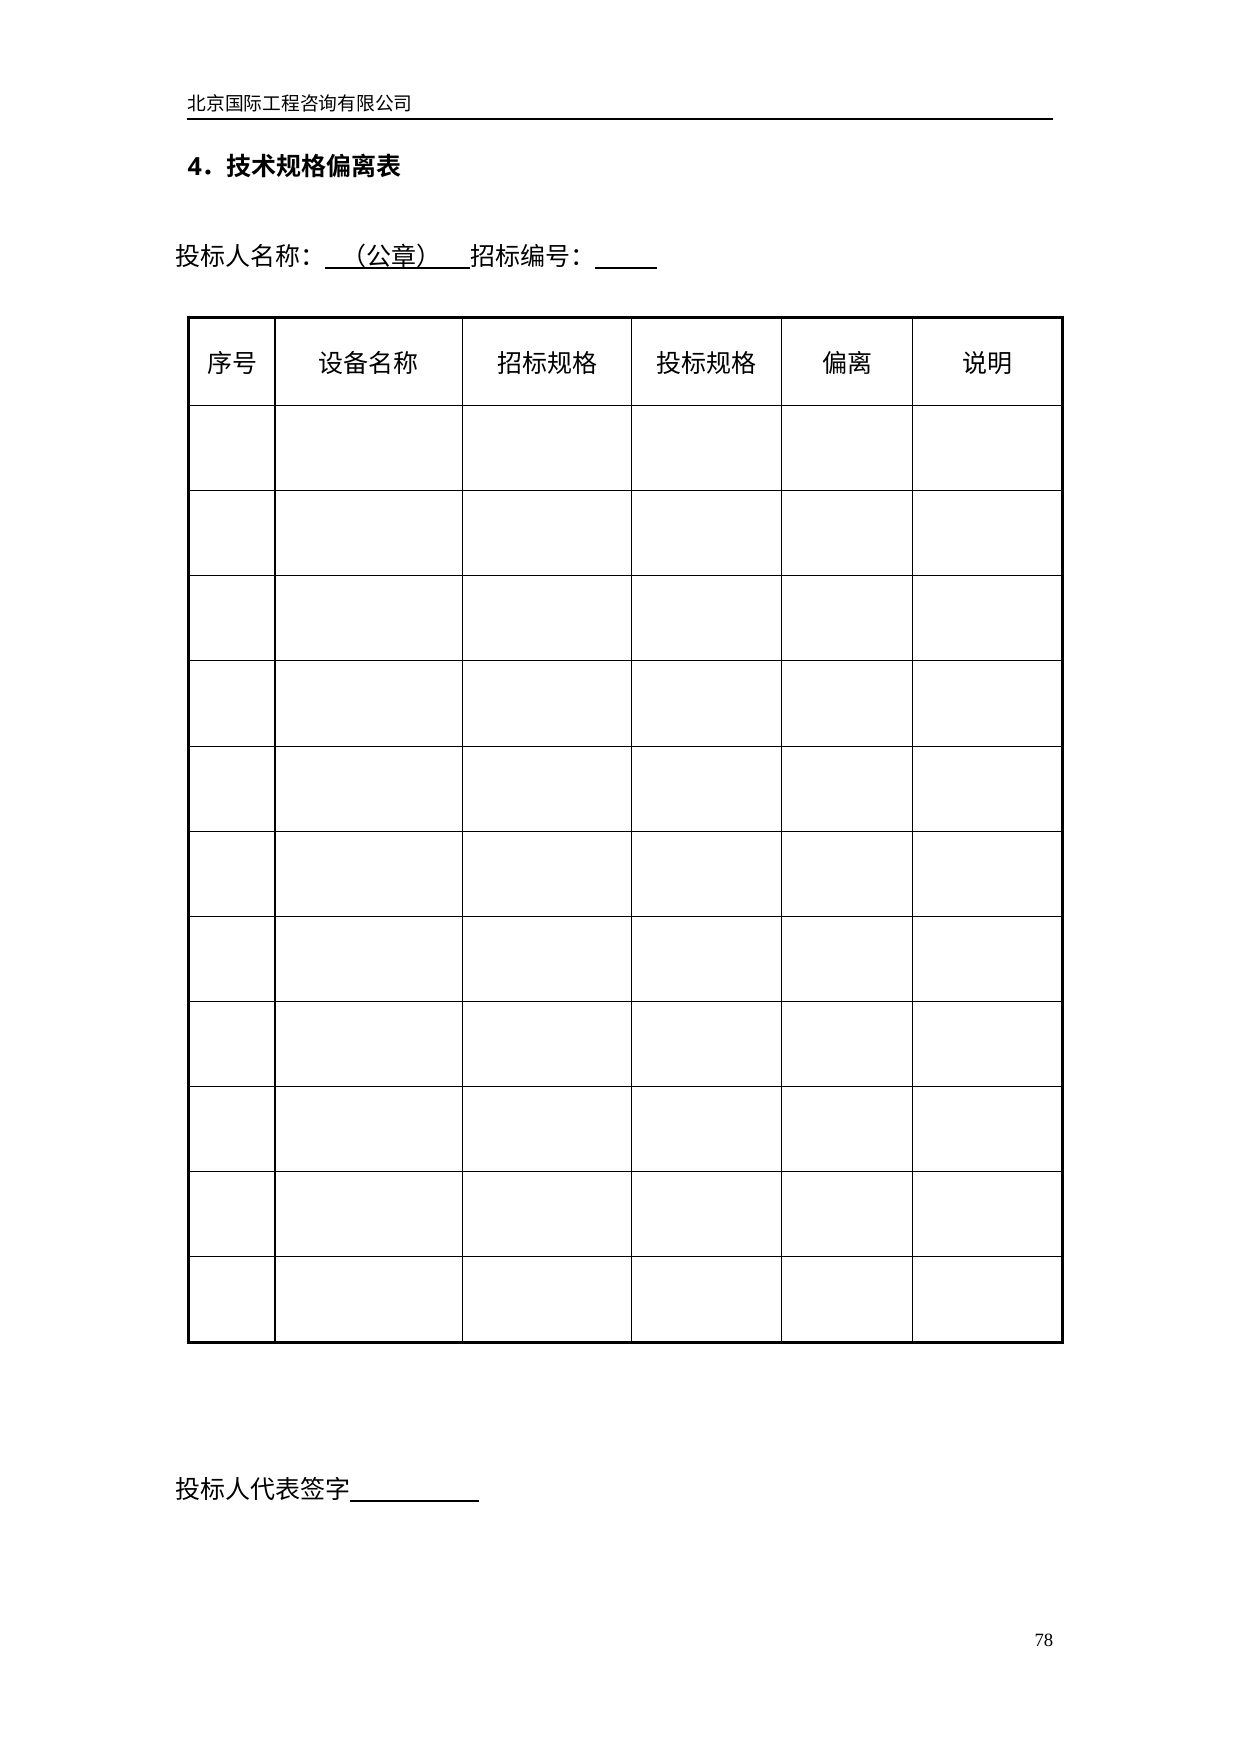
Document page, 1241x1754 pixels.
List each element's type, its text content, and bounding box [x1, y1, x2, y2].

table_cell [632, 406, 781, 490]
table_cell [913, 491, 1061, 575]
table_cell [913, 1002, 1061, 1086]
table_cell [632, 1002, 781, 1086]
table_cell [276, 576, 462, 660]
table_header 投标规格 [632, 319, 781, 405]
table_header 说明 [913, 319, 1061, 405]
table_cell [190, 832, 274, 916]
table_cell [463, 1002, 631, 1086]
table_cell [190, 747, 274, 831]
table_cell [782, 406, 912, 490]
table_cell [190, 661, 274, 746]
subtitle 4．技术规格偏离表 [187, 147, 1053, 183]
table_cell [782, 491, 912, 575]
table_cell [782, 661, 912, 746]
table_cell [276, 747, 462, 831]
table_cell [632, 917, 781, 1001]
table_cell [276, 1257, 462, 1341]
table_cell [913, 917, 1061, 1001]
table_cell [463, 491, 631, 575]
table_cell [463, 1087, 631, 1171]
table_cell [276, 917, 462, 1001]
table_cell [463, 406, 631, 490]
table_cell [276, 1002, 462, 1086]
table_cell [632, 832, 781, 916]
table_cell [782, 1002, 912, 1086]
table_cell [782, 576, 912, 660]
table_cell [782, 1172, 912, 1256]
table_cell [276, 832, 462, 916]
table_cell [190, 491, 274, 575]
text 投标人代表签字 [175, 1469, 1053, 1506]
table_cell [632, 1087, 781, 1171]
table_cell [190, 1087, 274, 1171]
table_cell [782, 1257, 912, 1341]
table_cell [913, 576, 1061, 660]
table_cell [782, 1087, 912, 1171]
table_header 序号 [190, 319, 274, 405]
table_cell [463, 661, 631, 746]
table_cell [276, 491, 462, 575]
table_cell [463, 1172, 631, 1256]
table_cell [782, 832, 912, 916]
table_cell [632, 576, 781, 660]
table_cell [632, 1257, 781, 1341]
table_cell [913, 1087, 1061, 1171]
table_cell [276, 661, 462, 746]
table_cell [276, 1172, 462, 1256]
table_cell [190, 406, 274, 490]
table_cell [913, 1257, 1061, 1341]
table_cell [632, 661, 781, 746]
table_cell [463, 1257, 631, 1341]
table_cell [276, 1087, 462, 1171]
table_cell [782, 747, 912, 831]
table_cell [782, 917, 912, 1001]
table_cell [632, 491, 781, 575]
table_cell [276, 406, 462, 490]
table_cell [190, 1172, 274, 1256]
text 投标人名称： （公章） 招标编号： [175, 236, 1053, 273]
table_header 招标规格 [463, 319, 631, 405]
table_header 设备名称 [276, 319, 462, 405]
table_cell [913, 661, 1061, 746]
table_cell [463, 917, 631, 1001]
table_cell [190, 917, 274, 1001]
table_header 偏离 [782, 319, 912, 405]
table_cell [632, 1172, 781, 1256]
table_cell [913, 832, 1061, 916]
table_cell [463, 832, 631, 916]
table_cell [190, 1257, 274, 1341]
table_cell [913, 747, 1061, 831]
table_cell [913, 406, 1061, 490]
table_cell [913, 1172, 1061, 1256]
table_cell [190, 1002, 274, 1086]
table_cell [463, 747, 631, 831]
table_cell [463, 576, 631, 660]
table_cell [632, 747, 781, 831]
table_cell [190, 576, 274, 660]
